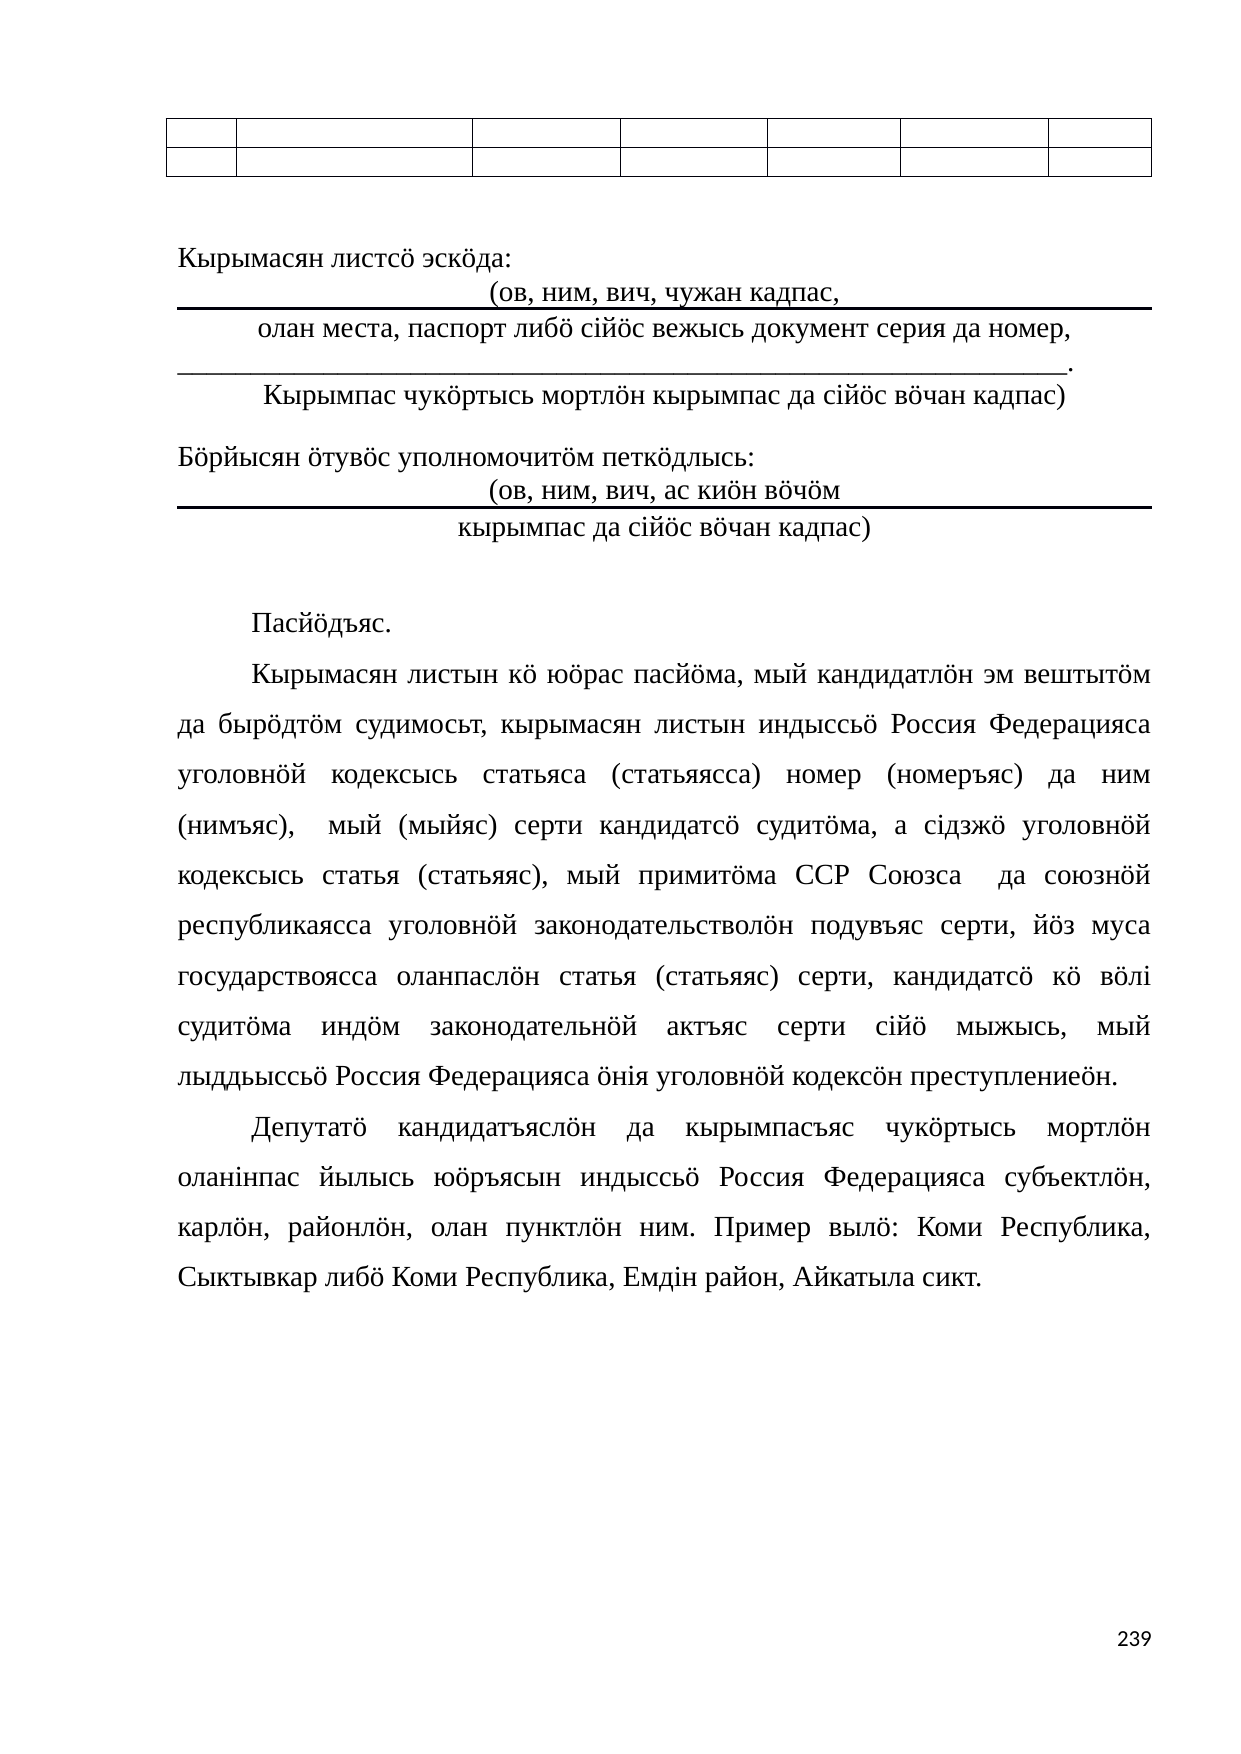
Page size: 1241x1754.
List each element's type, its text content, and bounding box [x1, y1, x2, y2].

table_cell [901, 119, 1048, 147]
text олан места, паспорт либӧ сійӧс вежысь документ серия да номер, [177, 310, 1152, 344]
table_cell [1049, 148, 1151, 176]
text Бӧрйысян ӧтувӧс уполномочитӧм петкӧдлысь: [177, 439, 1152, 472]
table_cell [901, 148, 1048, 176]
text _____________________________________________________________. [177, 344, 1152, 377]
text Депутатӧ кандидатъяслӧн да кырымпасъяс чукӧртысь мортлӧн оланінпас йылысь юӧръясын индыссьӧ Россия Федерацияса субъектлӧн, карлӧн, районлӧн, олан пунктлӧн ним. Пример вылӧ: Коми Республика, Сыктывкар либӧ Коми Республика, Емдін район, Айкатыла сикт. [177, 1109, 1152, 1293]
table_cell [473, 119, 620, 147]
text Кырымасян листын кӧ юӧрас пасйӧма, мый кандидатлӧн эм вештытӧм да бырӧдтӧм судимосьт, кырымасян листын индыссьӧ Россия Федерацияса уголовнӧй кодексысь статьяса (статьяясса) номер (номеръяс) да ним (нимъяс), мый (мыйяс) серти кандидатсӧ судитӧма, а сідзжӧ уголовнӧй кодексысь статья (статьяяс), мый примитӧма ССР Союзса да союзнӧй республикаясса уголовнӧй законодательстволӧн подувъяс серти, йӧз муса государствоясса оланпаслӧн статья (статьяяс) серти, кандидатсӧ кӧ вӧлі судитӧма индӧм законодательнӧй актъяс серти сійӧ мыжысь, мый лыддьыссьӧ Россия Федерацияса ӧнія уголовнӧй кодексӧн преступлениеӧн. [177, 656, 1152, 1092]
text Пасйӧдъяс. [177, 606, 1152, 639]
text (ов, ним, вич, чужан кадпас, [177, 274, 1152, 307]
table_cell [237, 119, 472, 147]
table_cell [167, 119, 236, 147]
table_cell [237, 148, 472, 176]
table_cell [1049, 119, 1151, 147]
table_cell [621, 119, 767, 147]
table_cell [768, 148, 900, 176]
text Кырымасян листсӧ эскӧда: [177, 240, 1152, 274]
table_cell [621, 148, 767, 176]
table_cell [167, 148, 236, 176]
table_cell [768, 119, 900, 147]
table_cell [473, 148, 620, 176]
text кырымпас да сійӧс вӧчан кадпас) [177, 509, 1152, 543]
text (ов, ним, вич, ас киӧн вӧчӧм [177, 472, 1152, 506]
text Кырымпас чукӧртысь мортлӧн кырымпас да сійӧс вӧчан кадпас) [177, 377, 1152, 411]
